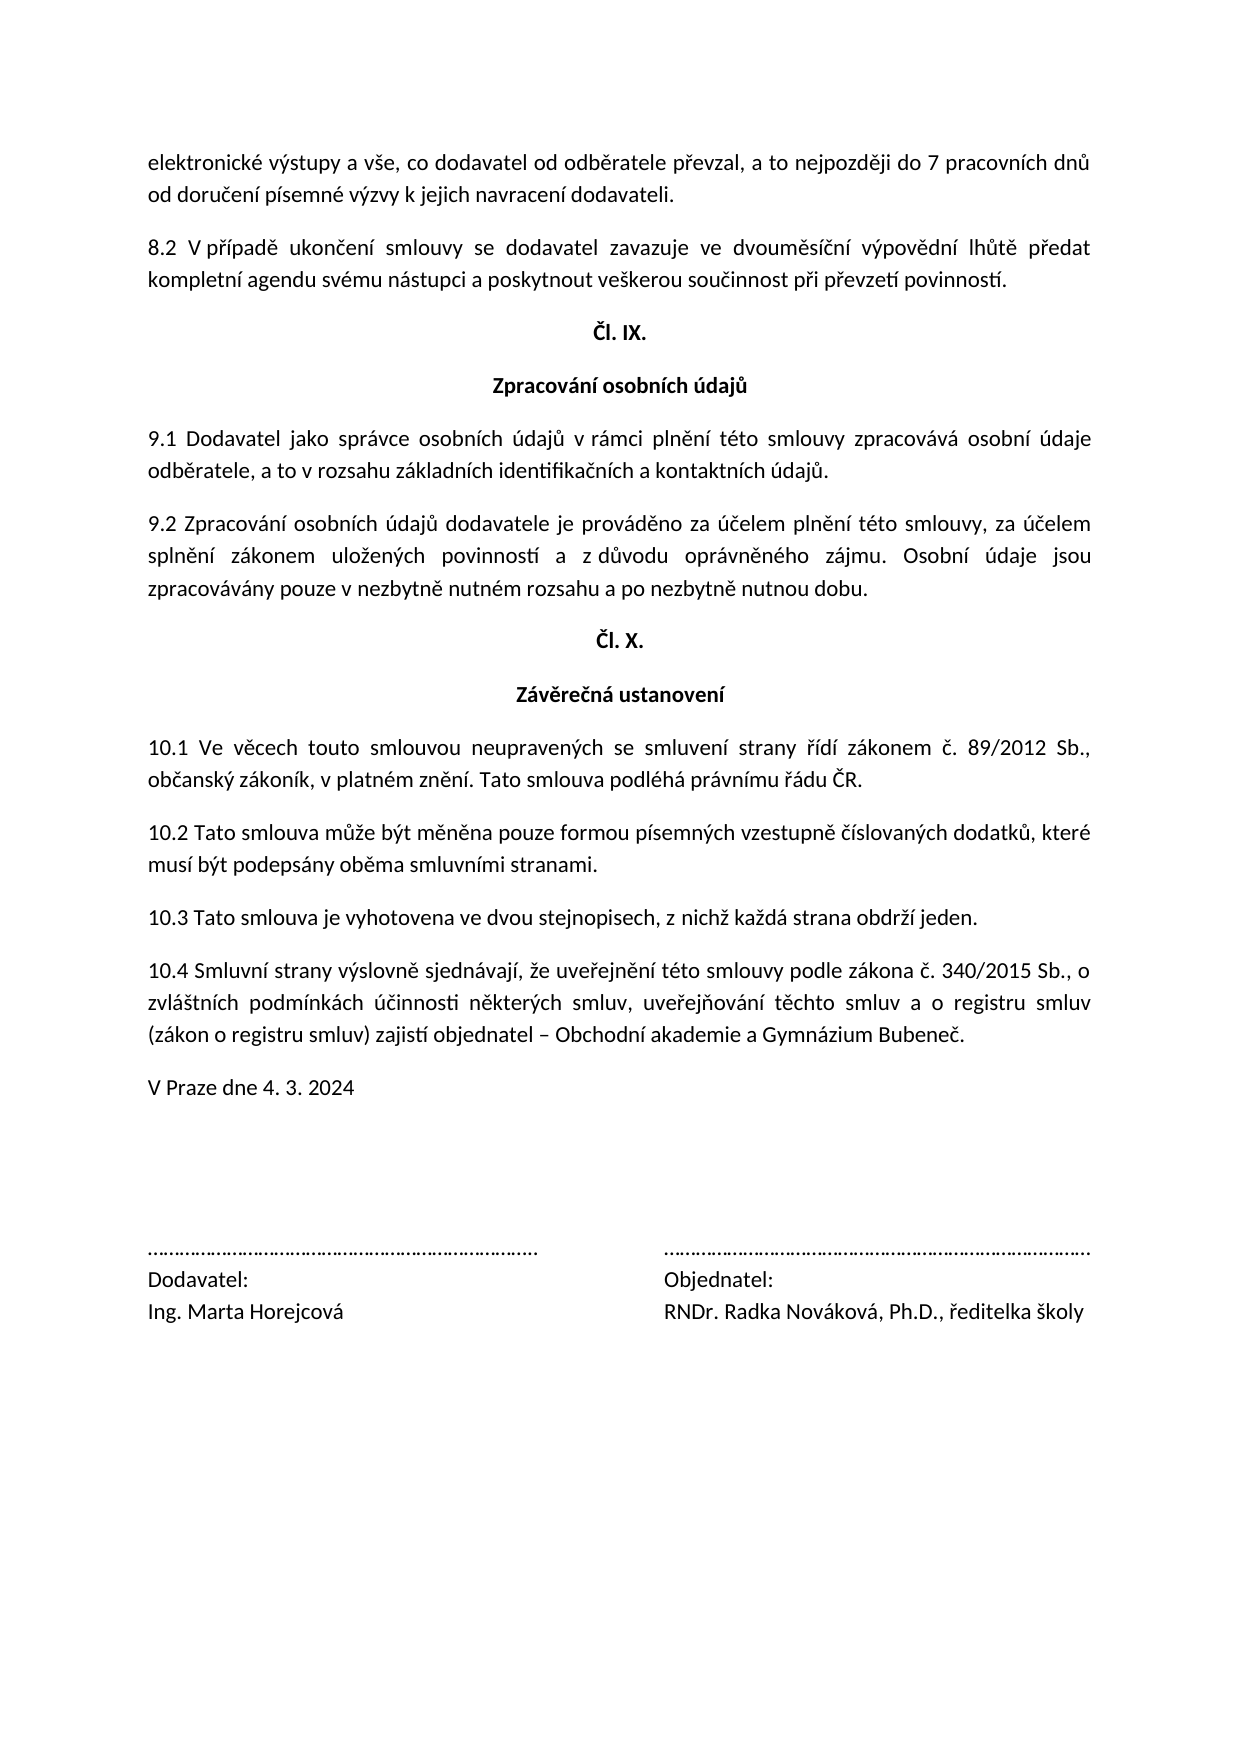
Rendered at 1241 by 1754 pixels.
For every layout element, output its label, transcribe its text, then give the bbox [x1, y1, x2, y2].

text 10.1 Ve věcech touto smlouvou neupravených se smluvení strany řídí zákonem č. 89/2012 Sb., občanský zákoník, v platném znění. Tato smlouva podléhá právnímu řádu ČR. [148, 733, 1093, 793]
text V Praze dne 4. 3. 2024 [148, 1073, 1093, 1102]
text ……………………………………………………………….. ……………………………………………………………………… [148, 1233, 1093, 1261]
text 9.1 Dodavatel jako správce osobních údajů v rámci plnění této smlouvy zpracovává osobní údaje odběratele, a to v rozsahu základních identifikačních a kontaktních údajů. [148, 424, 1093, 484]
text Čl. IX. [148, 318, 1093, 346]
text 9.2 Zpracování osobních údajů dodavatele je prováděno za účelem plnění této smlouvy, za účelem splnění zákonem uložených povinností a z důvodu oprávněného zájmu. Osobní údaje jsou zpracovávány pouze v nezbytně nutném rozsahu a po nezbytně nutnou dobu. [148, 509, 1093, 602]
text Závěrečná ustanovení [148, 680, 1093, 708]
text Dodavatel: Objednatel: [148, 1265, 1093, 1293]
text 10.2 Tato smlouva může být měněna pouze formou písemných vzestupně číslovaných dodatků, které musí být podepsány oběma smluvními stranami. [148, 818, 1093, 878]
text 10.4 Smluvní strany výslovně sjednávají, že uveřejnění této smlouvy podle zákona č. 340/2015 Sb., o zvláštních podmínkách účinnosti některých smluv, uveřejňování těchto smluv a o registru smluv (zákon o registru smluv) zajistí objednatel – Obchodní akademie a Gymnázium Bubeneč. [148, 956, 1093, 1048]
text Zpracování osobních údajů [148, 371, 1093, 399]
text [148, 148, 1093, 208]
text 10.3 Tato smlouva je vyhotovena ve dvou stejnopisech, z nichž každá strana obdrží jeden. [148, 903, 1093, 931]
text Ing. Marta Horejcová RNDr. Radka Nováková, Ph.D., ředitelka školy [148, 1297, 1093, 1325]
text Čl. X. [148, 627, 1093, 655]
text 8.2 V případě ukončení smlouvy se dodavatel zavazuje ve dvouměsíční výpovědní lhůtě předat kompletní agendu svému nástupci a poskytnout veškerou součinnost při převzetí povinností. [148, 233, 1093, 293]
